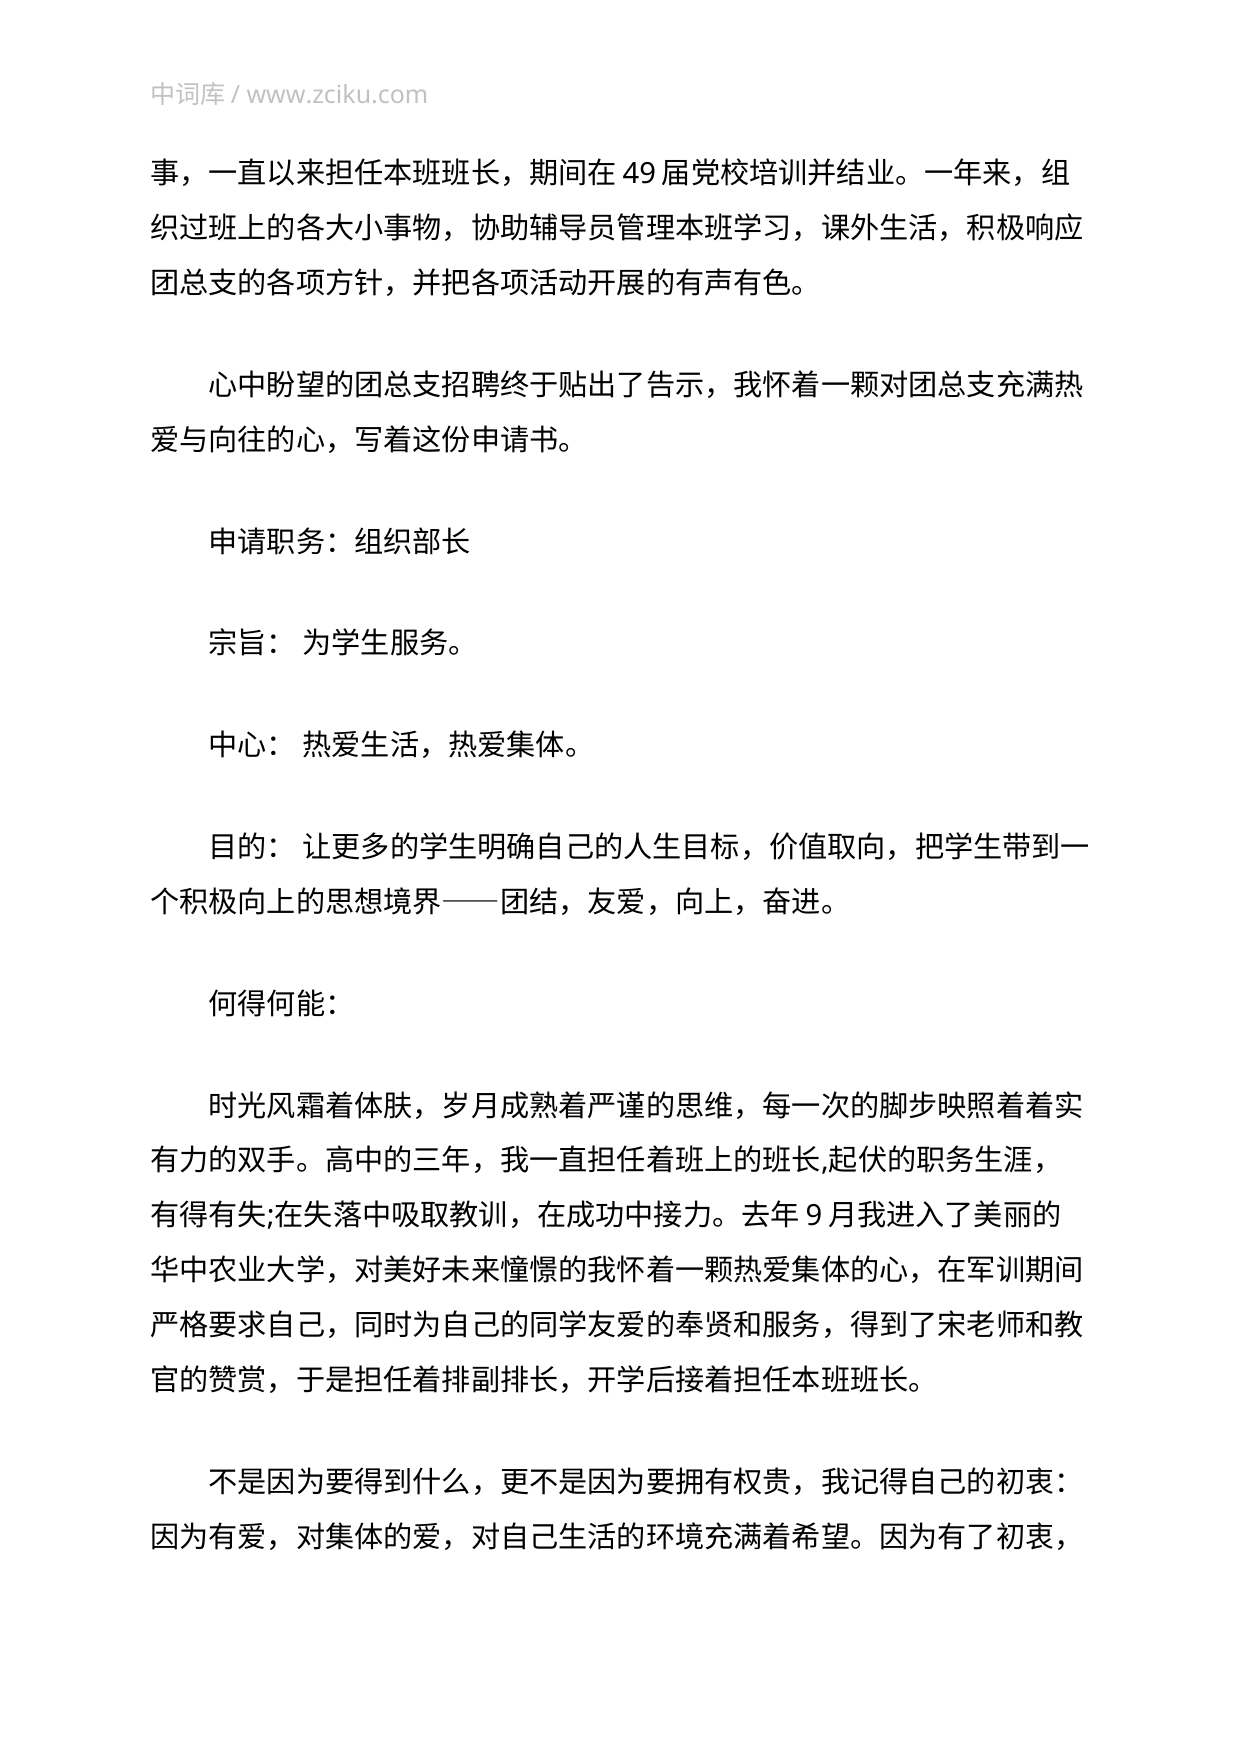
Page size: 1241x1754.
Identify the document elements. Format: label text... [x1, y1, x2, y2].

text 中心： 热爱生活，热爱集体。 [150, 722, 1090, 764]
text 目的： 让更多的学生明确自己的人生目标，价值取向，把学生带到一个积极向上的思想境界——团结，友爱，向上，奋进。 [150, 824, 1090, 921]
text 心中盼望的团总支招聘终于贴出了告示，我怀着一颗对团总支充满热爱与向往的心，写着这份申请书。 [150, 362, 1090, 459]
text 申请职务：组织部长 [150, 518, 1090, 561]
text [150, 150, 1090, 302]
text 时光风霜着体肤，岁月成熟着严谨的思维，每一次的脚步映照着着实有力的双手。高中的三年，我一直担任着班上的班长,起伏的职务生涯，有得有失;在失落中吸取教训，在成功中接力。去年9月我进入了美丽的华中农业大学，对美好未来憧憬的我怀着一颗热爱集体的心，在军训期间严格要求自己，同时为自己的同学友爱的奉贤和服务，得到了宋老师和教官的赞赏，于是担任着排副排长，开学后接着担任本班班长。 [150, 1082, 1090, 1399]
text 何得何能： [150, 980, 1090, 1023]
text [150, 1458, 1090, 1556]
text 宗旨： 为学生服务。 [150, 620, 1090, 662]
